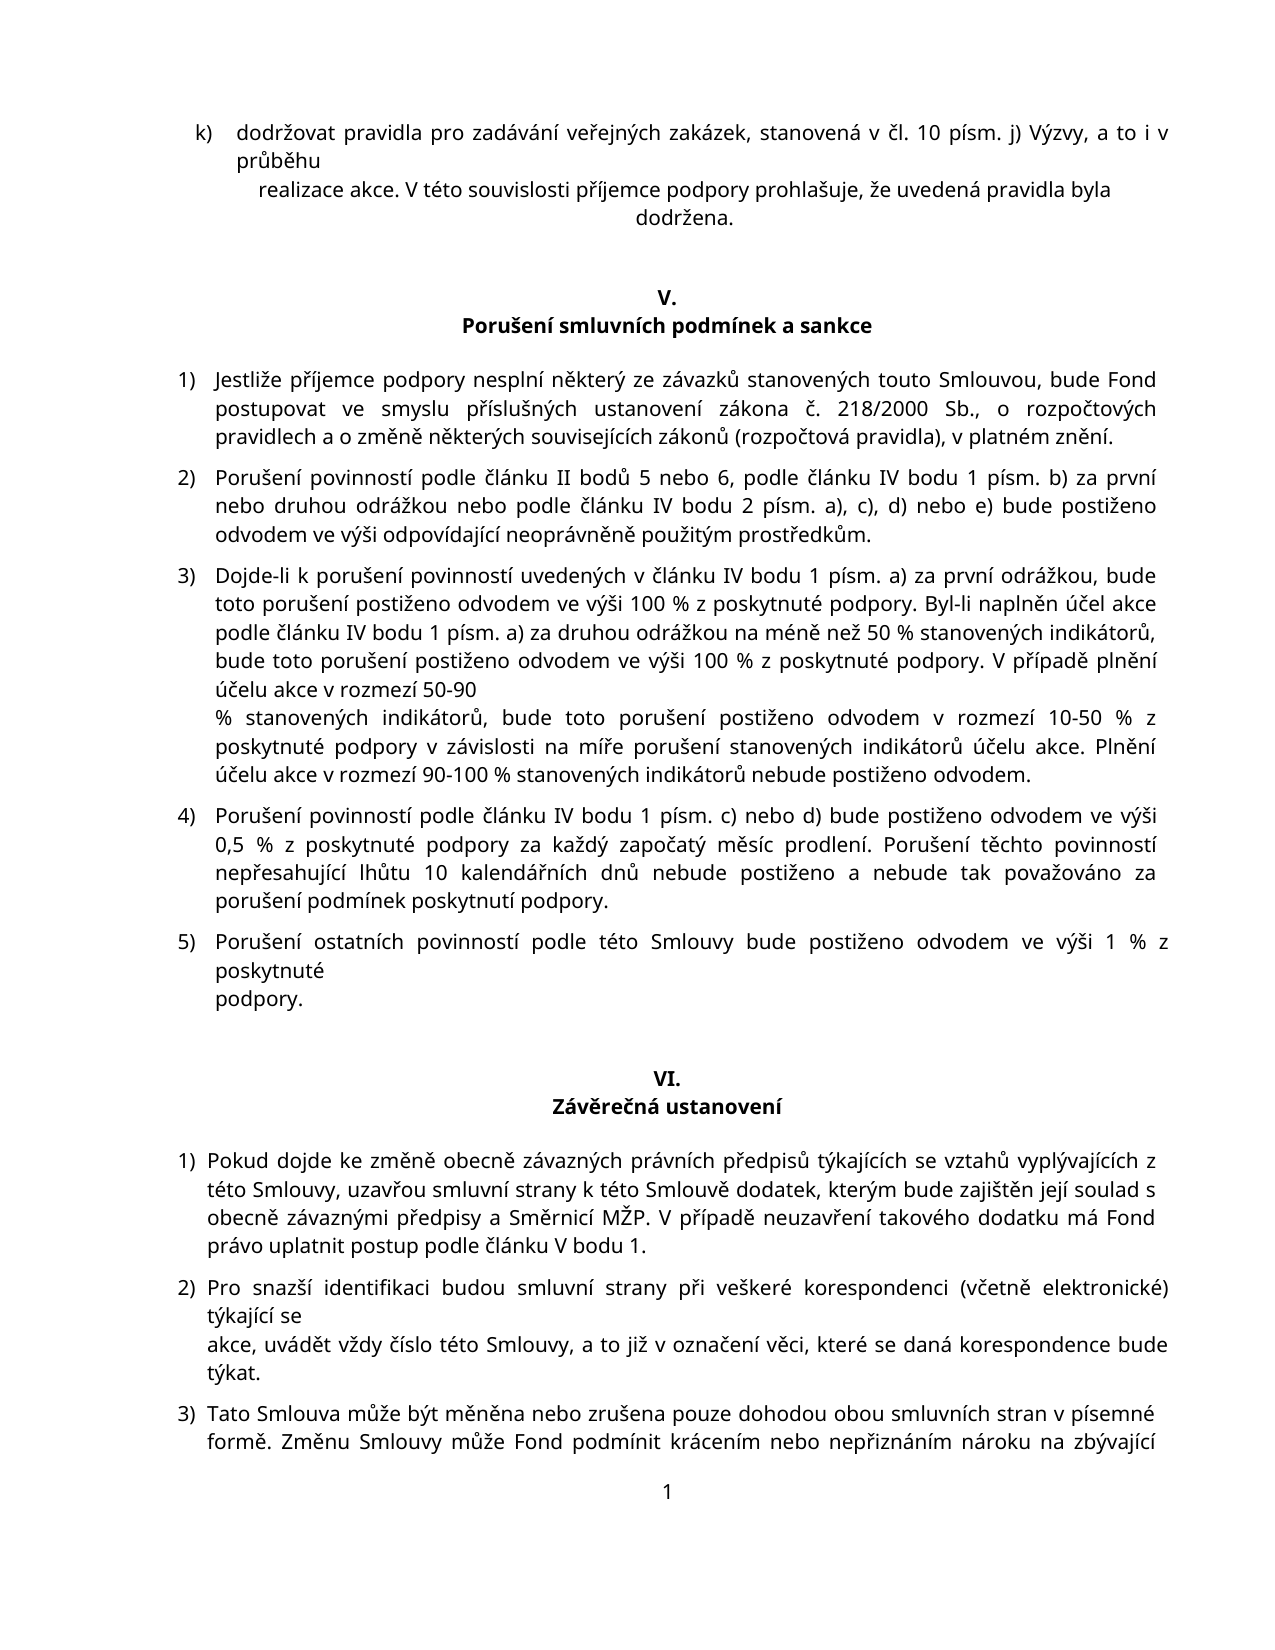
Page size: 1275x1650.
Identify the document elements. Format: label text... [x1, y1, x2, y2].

subtitle V. [201, 283, 1133, 311]
list Porušení ostatních povinností podle této Smlouvy bude postiženo odvodem ve výši 1 % z poskytnuté [177, 927, 1169, 984]
list dodržovat pravidla pro zadávání veřejných zakázek, stanovená v čl. 10 písm. j) Výzvy, a to i v průběhu [195, 118, 1169, 175]
list Jestliže příjemce podpory nesplní některý ze závazků stanovených touto Smlouvou, bude Fond postupovat ve smyslu příslušných ustanovení zákona č. 218/2000 Sb., o rozpočtových pravidlech a o změně některých souvisejících zákonů (rozpočtová pravidla), v platném znění. [177, 366, 1157, 451]
text akce, uvádět vždy číslo této Smlouvy, a to již v označení věci, které se daná korespondence bude týkat. [207, 1330, 1169, 1387]
list Porušení povinností podle článku II bodů 5 nebo 6, podle článku IV bodu 1 písm. b) za první nebo druhou odrážkou nebo podle článku IV bodu 2 písm. a), c), d) nebo e) bude postiženo odvodem ve výši odpovídající neoprávněně použitým prostředkům. [177, 463, 1157, 548]
subtitle Porušení smluvních podmínek a sankce [200, 311, 1133, 340]
text realizace akce. V této souvislosti příjemce podpory prohlašuje, že uvedená pravidla byla dodržena. [236, 175, 1133, 232]
text % stanovených indikátorů, bude toto porušení postiženo odvodem v rozmezí 10-50 % z poskytnuté podpory v závislosti na míře porušení stanovených indikátorů účelu akce. Plnění účelu akce v rozmezí 90-100 % stanovených indikátorů nebude postiženo odvodem. [215, 703, 1157, 789]
list Pokud dojde ke změně obecně závazných právních předpisů týkajících se vztahů vyplývajících z této Smlouvy, uzavřou smluvní strany k této Smlouvě dodatek, kterým bude zajištěn její soulad s obecně závaznými předpisy a Směrnicí MŽP. V případě neuzavření takového dodatku má Fond právo uplatnit postup podle článku V bodu 1. [177, 1146, 1157, 1260]
text podpory. [215, 984, 1169, 1013]
list Porušení povinností podle článku IV bodu 1 písm. c) nebo d) bude postiženo odvodem ve výši 0,5 % z poskytnuté podpory za každý započatý měsíc prodlení. Porušení těchto povinností nepřesahující lhůtu 10 kalendářních dnů nebude postiženo a nebude tak považováno za porušení podmínek poskytnutí podpory. [177, 801, 1157, 915]
subtitle Závěrečná ustanovení [201, 1092, 1133, 1121]
list Dojde-li k porušení povinností uvedených v článku IV bodu 1 písm. a) za první odrážkou, bude toto porušení postiženo odvodem ve výši 100 % z poskytnuté podpory. Byl-li naplněn účel akce podle článku IV bodu 1 písm. a) za druhou odrážkou na méně než 50 % stanovených indikátorů, bude toto porušení postiženo odvodem ve výši 100 % z poskytnuté podpory. V případě plnění účelu akce v rozmezí 50-90 [177, 561, 1157, 703]
list Pro snazší identifikaci budou smluvní strany při veškeré korespondenci (včetně elektronické) týkající se [177, 1273, 1169, 1329]
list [177, 1399, 1157, 1456]
subtitle VI. [201, 1064, 1133, 1092]
